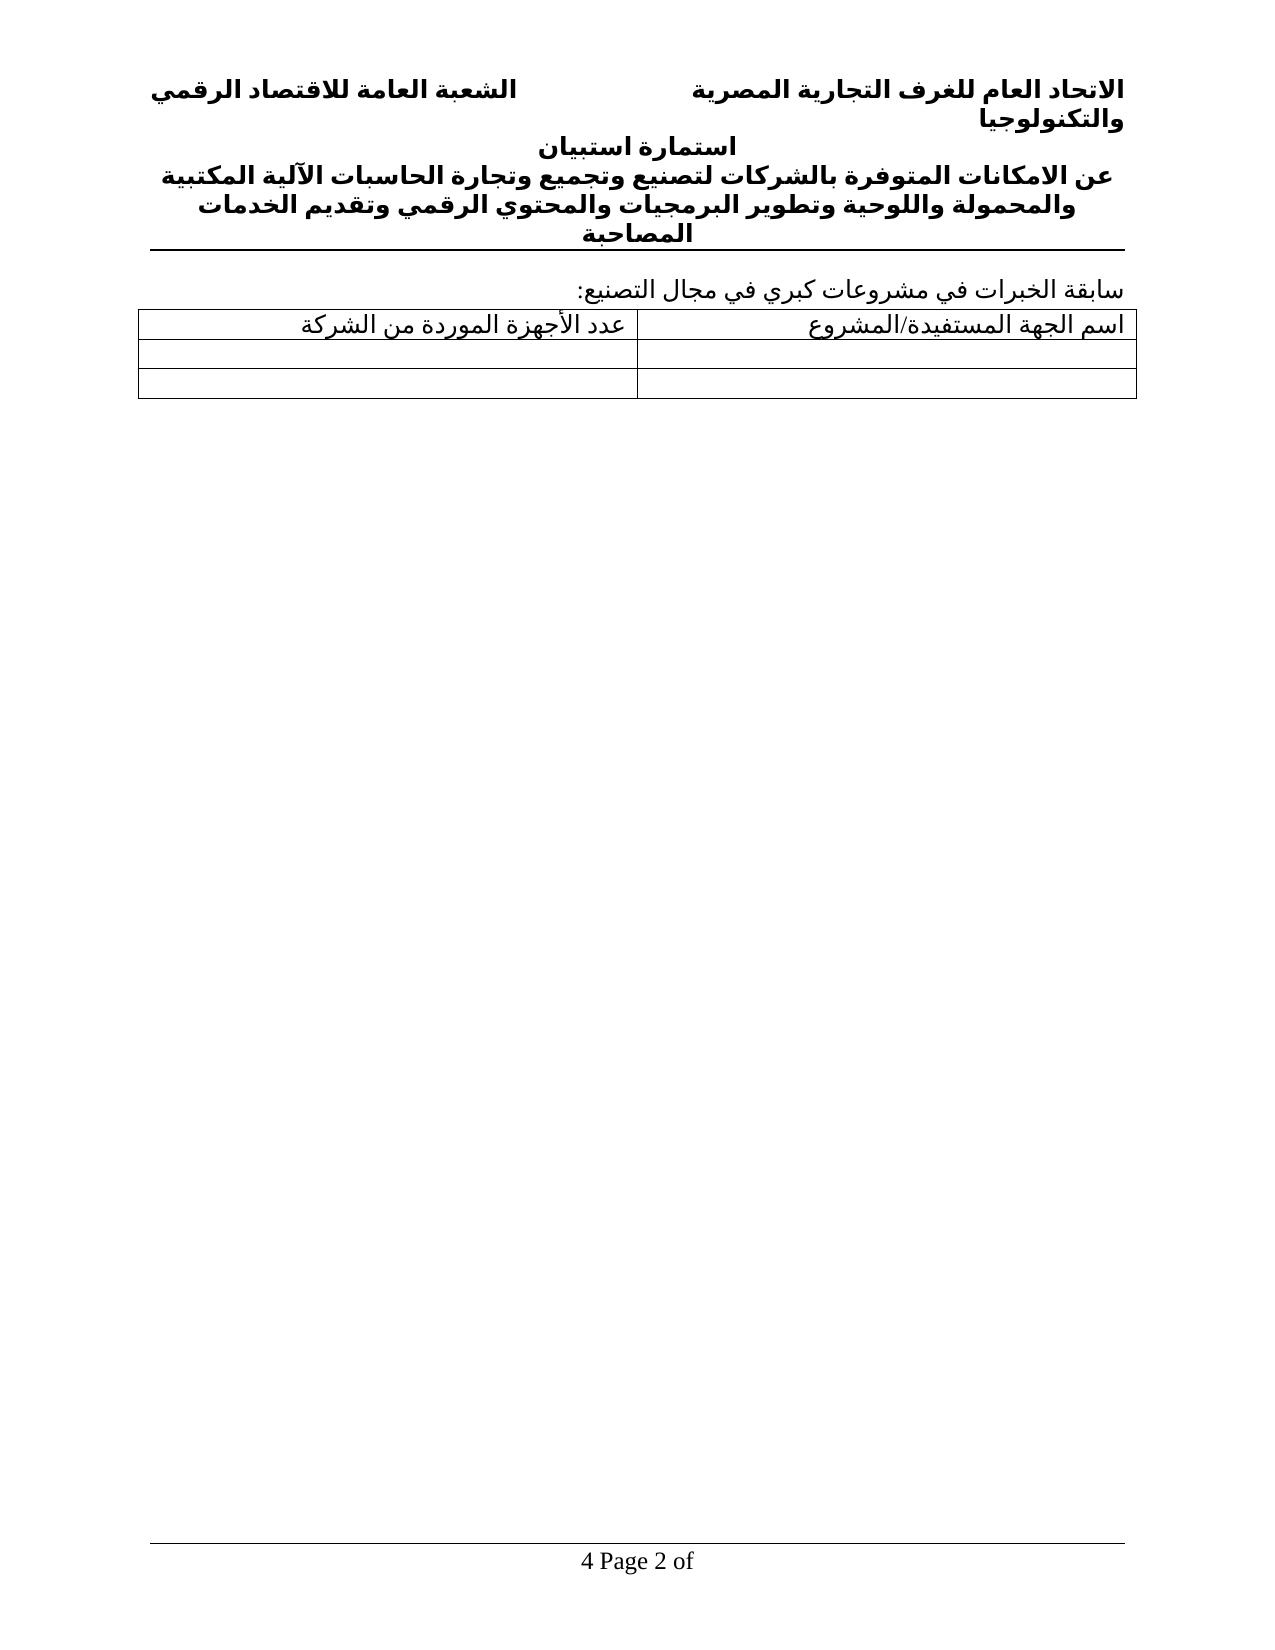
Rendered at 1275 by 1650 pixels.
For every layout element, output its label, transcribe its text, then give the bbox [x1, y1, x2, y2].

table_header اسم الجهة المستفيدة/المشروع [638, 310, 1136, 338]
table_header عدد الأجهزة الموردة من الشركة [139, 310, 637, 338]
table_cell [638, 369, 1136, 398]
table_cell [139, 340, 637, 368]
table_cell [139, 369, 637, 398]
text سابقة الخبرات في مشروعات كبري في مجال التصنيع: [150, 276, 1125, 304]
table_cell [638, 340, 1136, 368]
